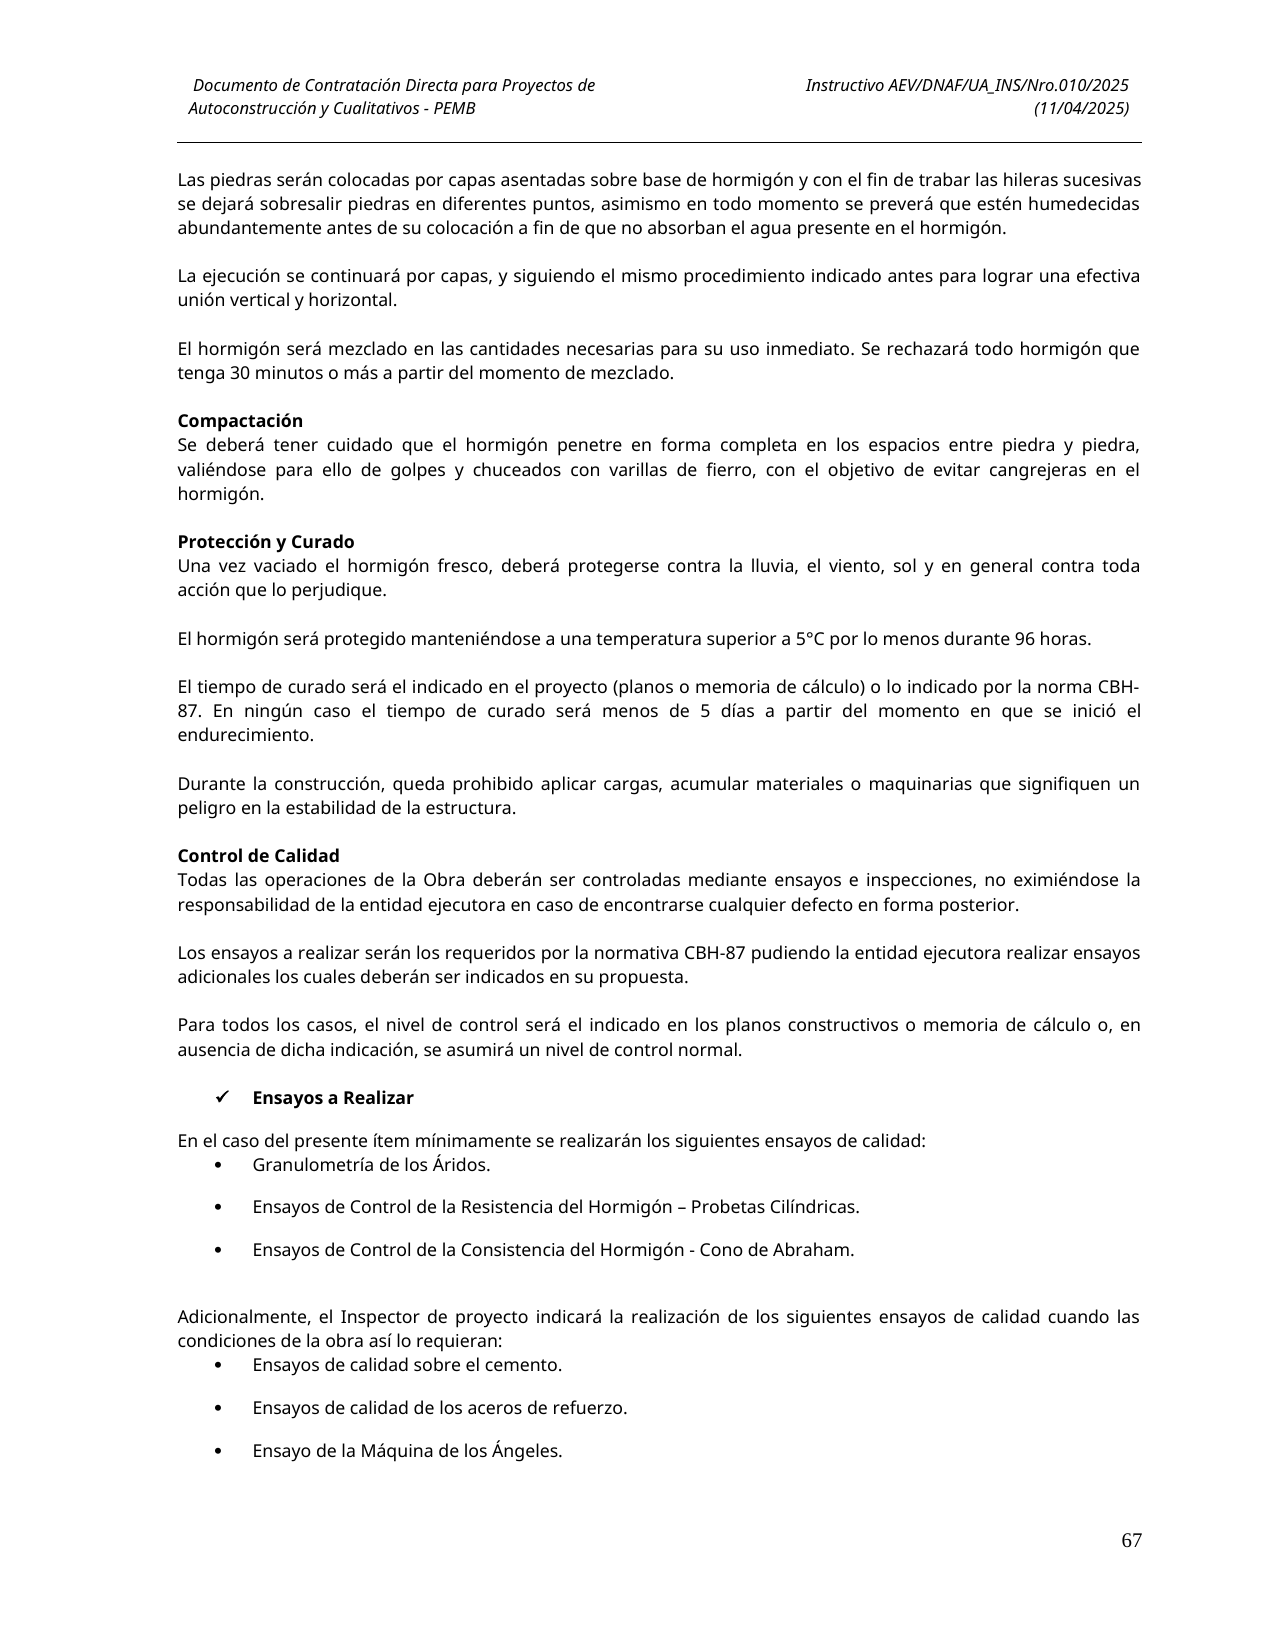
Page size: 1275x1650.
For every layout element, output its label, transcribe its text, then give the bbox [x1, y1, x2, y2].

text Compactación [177, 409, 1142, 433]
text Adicionalmente, el Inspector de proyecto indicará la realización de los siguientes ensayos de calidad cuando las condiciones de la obra así lo requieran: [177, 1304, 1142, 1353]
list Ensayos de Control de la Consistencia del Hormigón - Cono de Abraham. [215, 1238, 1142, 1262]
text Para todos los casos, el nivel de control será el indicado en los planos constructivos o memoria de cálculo o, en ausencia de dicha indicación, se asumirá un nivel de control normal. [177, 1013, 1142, 1061]
text Los ensayos a realizar serán los requeridos por la normativa CBH-87 pudiendo la entidad ejecutora realizar ensayos adicionales los cuales deberán ser indicados en su propuesta. [177, 940, 1142, 989]
list Ensayos de Control de la Resistencia del Hormigón – Probetas Cilíndricas. [215, 1195, 1142, 1219]
text En el caso del presente ítem mínimamente se realizarán los siguientes ensayos de calidad: [177, 1128, 1142, 1152]
list Ensayo de la Máquina de los Ángeles. [215, 1438, 1142, 1462]
text Protección y Curado [177, 529, 1142, 554]
text El hormigón será protegido manteniéndose a una temperatura superior a 5°C por lo menos durante 96 horas. [177, 626, 1142, 650]
text Las piedras serán colocadas por capas asentadas sobre base de hormigón y con el fin de trabar las hileras sucesivas se dejará sobresalir piedras en diferentes puntos, asimismo en todo momento se preverá que estén humedecidas abundantemente antes de su colocación a fin de que no absorban el agua presente en el hormigón. [177, 167, 1142, 239]
text El tiempo de curado será el indicado en el proyecto (planos o memoria de cálculo) o lo indicado por la norma CBH-87. En ningún caso el tiempo de curado será menos de 5 días a partir del momento en que se inició el endurecimiento. [177, 674, 1142, 747]
text Control de Calidad [177, 844, 1142, 868]
list Ensayos a Realizar [215, 1085, 1142, 1109]
text Se deberá tener cuidado que el hormigón penetre en forma completa en los espacios entre piedra y piedra, valiéndose para ello de golpes y chuceados con varillas de fierro, con el objetivo de evitar cangrejeras en el hormigón. [177, 433, 1142, 505]
text El hormigón será mezclado en las cantidades necesarias para su uso inmediato. Se rechazará todo hormigón que tenga 30 minutos o más a partir del momento de mezclado. [177, 336, 1142, 384]
text Todas las operaciones de la Obra deberán ser controladas mediante ensayos e inspecciones, no eximiéndose la responsabilidad de la entidad ejecutora en caso de encontrarse cualquier defecto en forma posterior. [177, 868, 1142, 916]
list Ensayos de calidad de los aceros de refuerzo. [215, 1396, 1142, 1420]
list Granulometría de los Áridos. [215, 1152, 1142, 1176]
text Durante la construcción, queda prohibido aplicar cargas, acumular materiales o maquinarias que signifiquen un peligro en la estabilidad de la estructura. [177, 771, 1142, 819]
text Una vez vaciado el hormigón fresco, deberá protegerse contra la lluvia, el viento, sol y en general contra toda acción que lo perjudique. [177, 554, 1142, 602]
text La ejecución se continuará por capas, y siguiendo el mismo procedimiento indicado antes para lograr una efectiva unión vertical y horizontal. [177, 264, 1142, 312]
list Ensayos de calidad sobre el cemento. [215, 1353, 1142, 1377]
